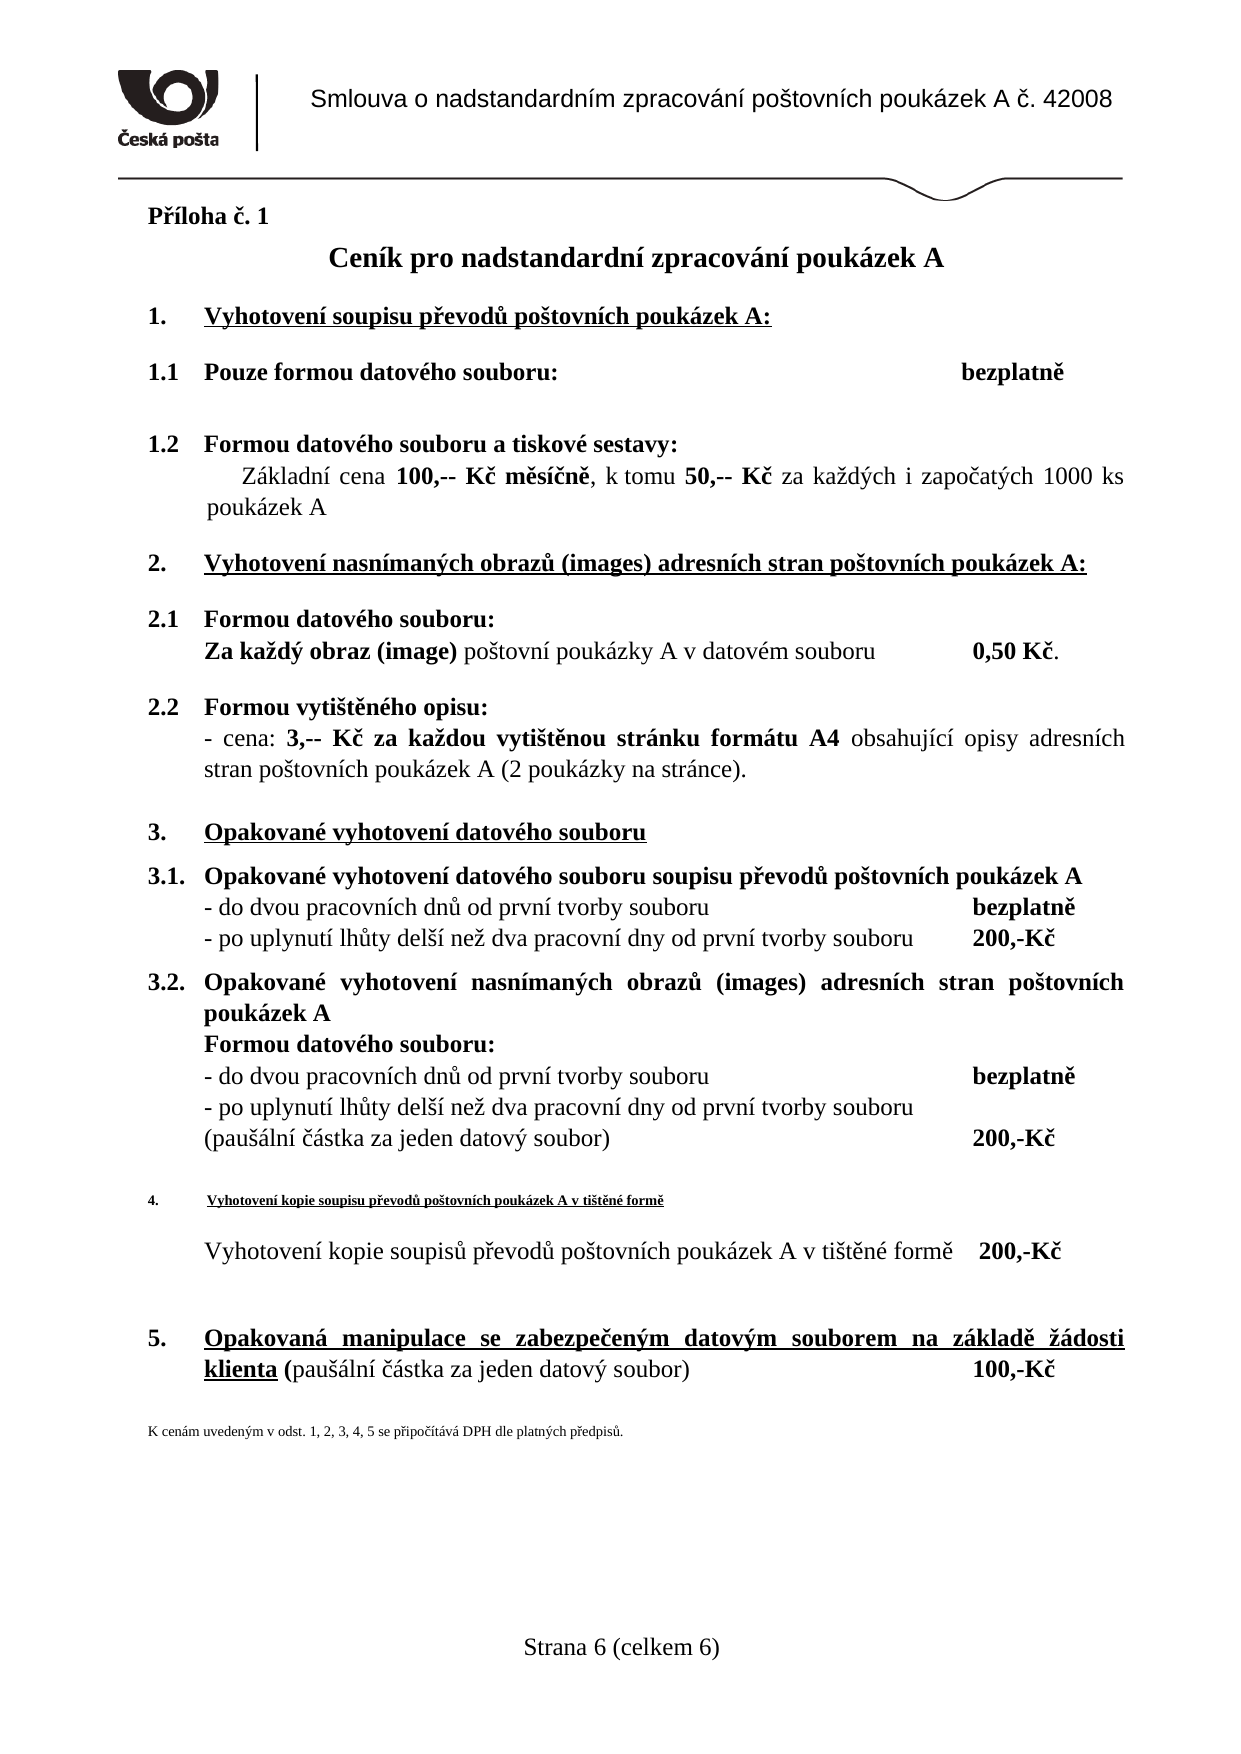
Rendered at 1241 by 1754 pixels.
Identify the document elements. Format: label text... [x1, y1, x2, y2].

text K cenám uvedeným v odst. 1, 2, 3, 4, 5 se připočítává DPH dle platných předpisů. [148, 1422, 1125, 1453]
text 1.2 Formou datového souboru a tiskové sestavy: [148, 428, 1125, 459]
picture [118, 177, 1123, 201]
text 1.1 Pouze formou datového souboru: bezplatně [148, 355, 1125, 387]
text - do dvou pracovních dnů od první tvorby souboru bezplatně [148, 1059, 1125, 1090]
text - po uplynutí lhůty delší než dva pracovní dny od první tvorby souboru 200,-Kč [148, 922, 1125, 953]
text Vyhotovení kopie soupisů převodů poštovních poukázek A v tištěné formě 200,-Kč [148, 1234, 1125, 1265]
text 3. Opakované vyhotovení datového souboru [148, 815, 1125, 847]
text - po uplynutí lhůty delší než dva pracovní dny od první tvorby souboru [148, 1090, 1125, 1122]
subtitle Příloha č. 1 [148, 199, 1125, 230]
text 5. Opakovaná manipulace se zabezpečeným datovým souborem na základě žádosti klienta (paušální částka za jeden datový soubor) 100,-Kč [148, 1322, 1125, 1384]
text Základní cena 100,-- Kč měsíčně, k tomu 50,-- Kč za každých i započatých 1000 ks poukázek A [132, 459, 1125, 522]
text 2.1 Formou datového souboru: [148, 603, 1125, 634]
text Za každý obraz (image) poštovní poukázky A v datovém souboru 0,50 Kč. [148, 634, 1125, 665]
text - cena: 3,-- Kč za každou vytištěnou stránku formátu A4 obsahující opisy adresních stran poštovních poukázek A (2 poukázky na stránce). [204, 722, 1125, 784]
picture [118, 70, 219, 148]
text 4. Vyhotovení kopie soupisu převodů poštovních poukázek A v tištěné formě [148, 1190, 1125, 1222]
text 1. Vyhotovení soupisu převodů poštovních poukázek A: [148, 299, 1125, 330]
text Formou datového souboru: [148, 1028, 1125, 1059]
text (paušální částka za jeden datový soubor) 200,-Kč [148, 1122, 1125, 1153]
subtitle Ceník pro nadstandardní zpracování poukázek A [148, 243, 1125, 274]
text 2. Vyhotovení nasnímaných obrazů (images) adresních stran poštovních poukázek A: [148, 547, 1125, 578]
text 2.2 Formou vytištěného opisu: [148, 690, 1125, 722]
text 3.2. Opakované vyhotovení nasnímaných obrazů (images) adresních stran poštovních poukázek A [148, 965, 1125, 1028]
text - do dvou pracovních dnů od první tvorby souboru bezplatně [148, 890, 1125, 922]
text 3.1. Opakované vyhotovení datového souboru soupisu převodů poštovních poukázek A [148, 859, 1125, 890]
